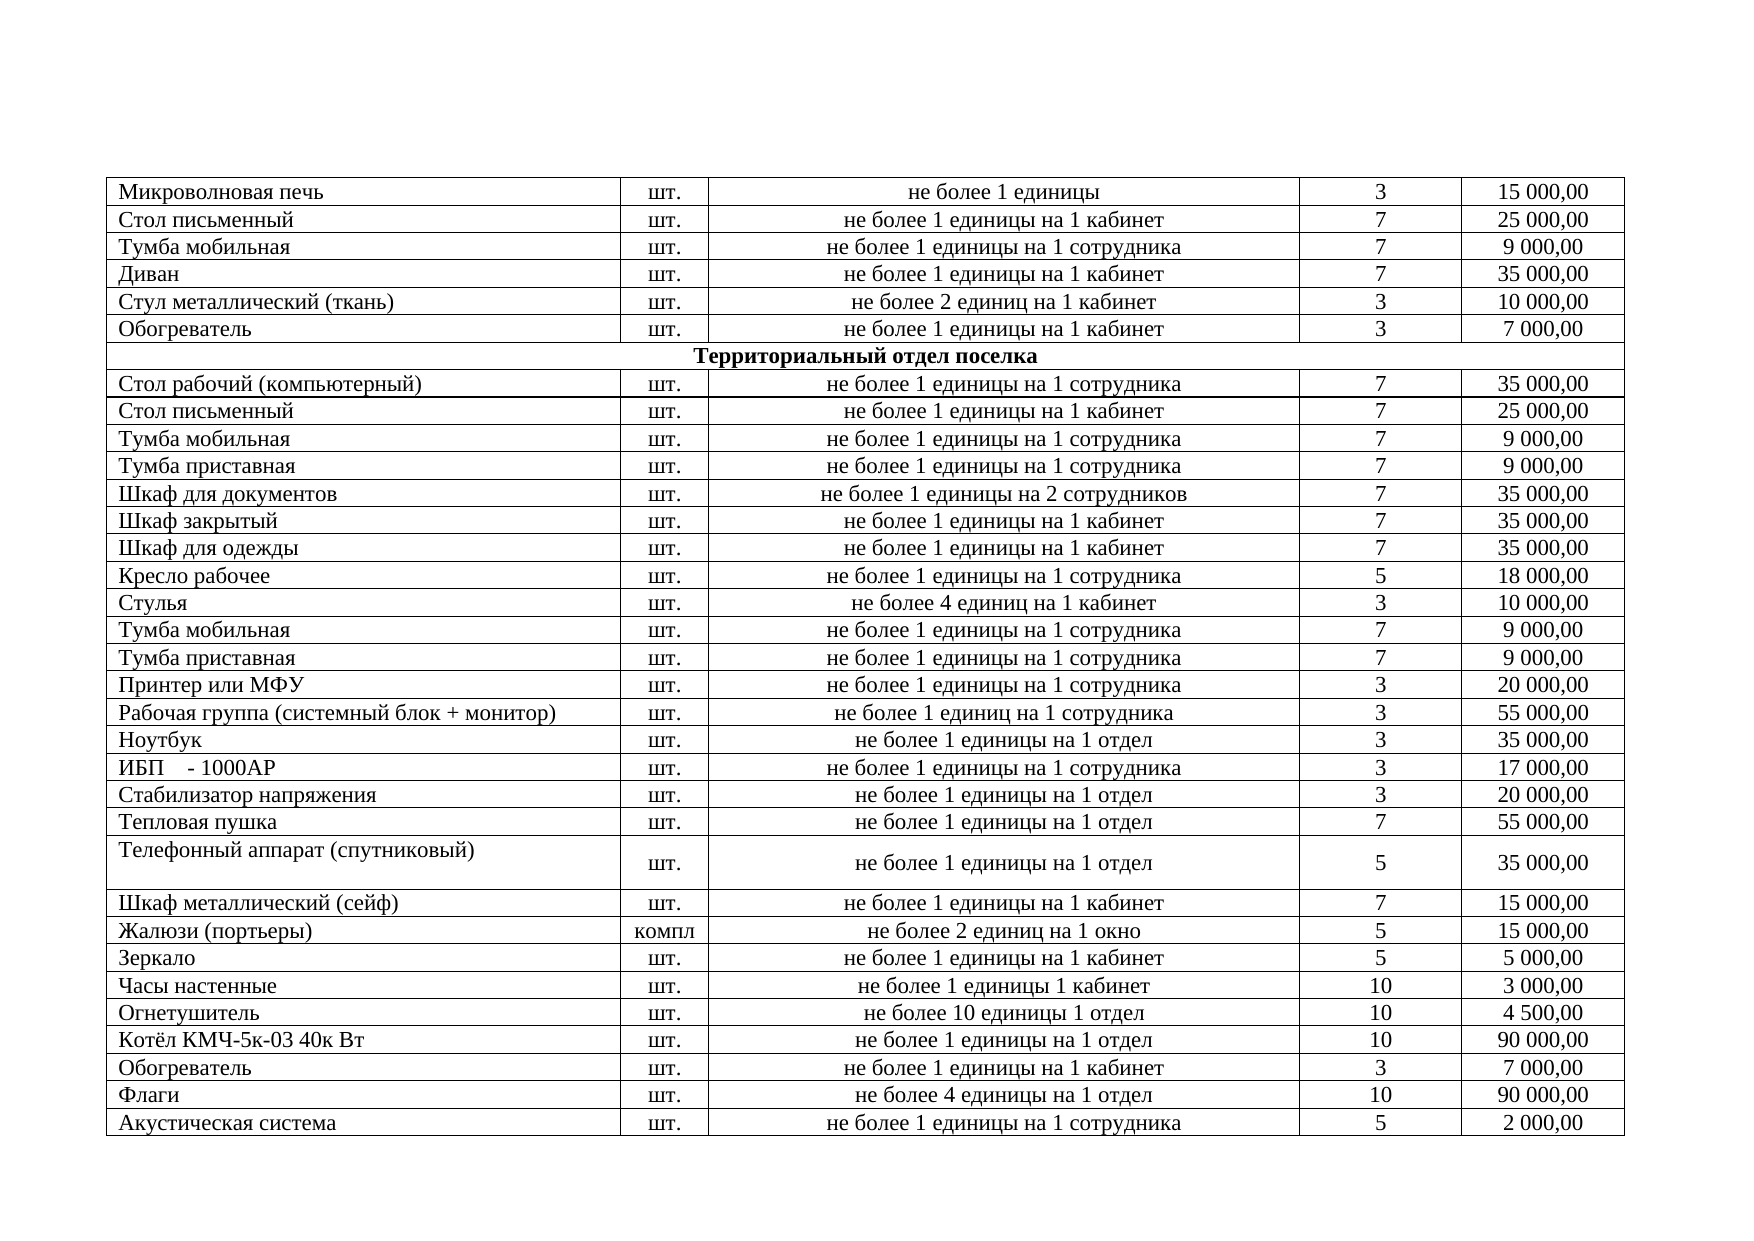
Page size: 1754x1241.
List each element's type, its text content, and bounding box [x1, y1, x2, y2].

table_cell шт. [621, 836, 708, 888]
table_cell 3 [1300, 671, 1461, 698]
table_cell 9 000,00 [1462, 425, 1624, 451]
table_cell не более 1 единицы на 1 кабинет [709, 507, 1299, 533]
table_cell 3 [1300, 1054, 1461, 1080]
table_cell 15 000,00 [1462, 890, 1624, 916]
table_cell 5 [1300, 917, 1461, 943]
table_cell шт. [621, 260, 708, 287]
table_cell 10 000,00 [1462, 288, 1624, 314]
table_cell не более 1 единицы на 1 отдел [709, 1026, 1299, 1053]
table_cell Тумба приставная [107, 452, 620, 478]
table_cell не более 1 единицы на 1 сотрудника [709, 671, 1299, 698]
table_cell Ноутбук [107, 726, 620, 752]
table_cell Тумба мобильная [107, 233, 620, 259]
table_cell 15 000,00 [1462, 178, 1624, 204]
table_cell шт. [621, 206, 708, 232]
table_cell не более 1 единицы на 2 сотрудников [709, 480, 1299, 506]
table_cell 7 [1300, 808, 1461, 835]
table_cell шт. [621, 1026, 708, 1053]
table_cell Территориальный отдел поселка [107, 343, 1624, 369]
table_cell 9 000,00 [1462, 644, 1624, 670]
table_cell 90 000,00 [1462, 1081, 1624, 1108]
table_cell 7 [1300, 644, 1461, 670]
table_cell не более 1 единицы на 1 кабинет [709, 398, 1299, 424]
table_cell шт. [621, 480, 708, 506]
table_cell Стул металлический (ткань) [107, 288, 620, 314]
table_cell 25 000,00 [1462, 398, 1624, 424]
table_cell Акустическая система [107, 1109, 620, 1135]
table_cell шт. [621, 726, 708, 752]
table_cell не более 1 единицы на 1 кабинет [709, 206, 1299, 232]
table_cell не более 1 единицы [709, 178, 1299, 204]
table_cell не более 1 единицы на 1 отдел [709, 726, 1299, 752]
table_cell шт. [621, 370, 708, 396]
table_cell не более 1 единицы на 1 сотрудника [709, 754, 1299, 780]
table_cell 7 [1300, 398, 1461, 424]
table_cell шт. [621, 972, 708, 998]
table_cell 7 [1300, 233, 1461, 259]
table_cell 35 000,00 [1462, 480, 1624, 506]
table_cell 55 000,00 [1462, 808, 1624, 835]
table_cell Стол рабочий (компьютерный) [107, 370, 620, 396]
table_cell не более 1 единицы на 1 кабинет [709, 890, 1299, 916]
table_cell Огнетушитель [107, 999, 620, 1025]
table_cell ИБП - 1000AP [107, 754, 620, 780]
table_cell 3 [1300, 315, 1461, 342]
table_cell шт. [621, 1109, 708, 1135]
table_cell шт. [621, 398, 708, 424]
table_cell Стол письменный [107, 398, 620, 424]
table_cell 20 000,00 [1462, 671, 1624, 698]
table_cell 3 [1300, 781, 1461, 807]
table_cell шт. [621, 754, 708, 780]
table_cell 55 000,00 [1462, 699, 1624, 725]
table_cell 3 [1300, 699, 1461, 725]
table_cell Жалюзи (портьеры) [107, 917, 620, 943]
table_cell шт. [621, 671, 708, 698]
table_cell шт. [621, 890, 708, 916]
table_cell Тепловая пушка [107, 808, 620, 835]
table_cell не более 1 единиц на 1 сотрудника [709, 699, 1299, 725]
table_cell 5 [1300, 944, 1461, 971]
table_cell 35 000,00 [1462, 260, 1624, 287]
table_cell Принтер или МФУ [107, 671, 620, 698]
table_cell 35 000,00 [1462, 726, 1624, 752]
table_cell компл [621, 917, 708, 943]
table_cell Стулья [107, 589, 620, 616]
table_cell Стабилизатор напряжения [107, 781, 620, 807]
table_cell не более 1 единицы на 1 сотрудника [709, 562, 1299, 588]
table_cell 10 [1300, 999, 1461, 1025]
table_cell Диван [107, 260, 620, 287]
table_cell шт. [621, 288, 708, 314]
table_cell 3 [1300, 726, 1461, 752]
table_cell не более 1 единицы на 1 сотрудника [709, 233, 1299, 259]
table_cell 5 [1300, 562, 1461, 588]
table_cell не более 1 единицы на 1 отдел [709, 808, 1299, 835]
table_cell 2 000,00 [1462, 1109, 1624, 1135]
table_cell шт. [621, 808, 708, 835]
table_cell шт. [621, 699, 708, 725]
table_cell Шкаф для одежды [107, 534, 620, 561]
table_cell не более 1 единицы на 1 сотрудника [709, 617, 1299, 643]
table_cell 7 000,00 [1462, 315, 1624, 342]
table_cell 17 000,00 [1462, 754, 1624, 780]
table_cell не более 1 единицы на 1 сотрудника [709, 425, 1299, 451]
table_cell не более 1 единицы на 1 сотрудника [709, 1109, 1299, 1135]
table_cell Часы настенные [107, 972, 620, 998]
table_cell Зеркало [107, 944, 620, 971]
table_cell шт. [621, 1054, 708, 1080]
table_cell 35 000,00 [1462, 534, 1624, 561]
table_cell 7 [1300, 452, 1461, 478]
table_cell 3 000,00 [1462, 972, 1624, 998]
table_cell 10 [1300, 1026, 1461, 1053]
table_cell не более 10 единицы 1 отдел [709, 999, 1299, 1025]
table_cell Кресло рабочее [107, 562, 620, 588]
table_cell не более 1 единицы на 1 кабинет [709, 534, 1299, 561]
table_cell 15 000,00 [1462, 917, 1624, 943]
table_cell шт. [621, 534, 708, 561]
table_cell 7 [1300, 617, 1461, 643]
table_cell Флаги [107, 1081, 620, 1108]
table_cell 9 000,00 [1462, 452, 1624, 478]
table_cell шт. [621, 944, 708, 971]
table_cell 7 [1300, 206, 1461, 232]
table_cell шт. [621, 562, 708, 588]
table_cell не более 1 единицы на 1 кабинет [709, 944, 1299, 971]
table_cell шт. [621, 507, 708, 533]
table_cell шт. [621, 1081, 708, 1108]
table_cell не более 1 единицы на 1 отдел [709, 781, 1299, 807]
table_cell Шкаф металлический (сейф) [107, 890, 620, 916]
table_cell не более 4 единиц на 1 кабинет [709, 589, 1299, 616]
table_cell шт. [621, 999, 708, 1025]
table_cell 7 [1300, 890, 1461, 916]
table_cell 20 000,00 [1462, 781, 1624, 807]
table_cell шт. [621, 589, 708, 616]
table_cell шт. [621, 617, 708, 643]
table_cell не более 1 единицы на 1 кабинет [709, 315, 1299, 342]
table_cell Стол письменный [107, 206, 620, 232]
table_cell не более 1 единицы на 1 кабинет [709, 1054, 1299, 1080]
table_cell 7 [1300, 260, 1461, 287]
table_cell 7 [1300, 425, 1461, 451]
table_cell Шкаф для документов [107, 480, 620, 506]
table_cell 7 [1300, 507, 1461, 533]
table_cell 18 000,00 [1462, 562, 1624, 588]
table_cell 25 000,00 [1462, 206, 1624, 232]
table_cell не более 1 единицы на 1 кабинет [709, 260, 1299, 287]
table_cell Тумба приставная [107, 644, 620, 670]
table_cell 3 [1300, 288, 1461, 314]
table_cell 7 [1300, 534, 1461, 561]
table_cell Тумба мобильная [107, 425, 620, 451]
table_cell Котёл КМЧ-5к-03 40к Вт [107, 1026, 620, 1053]
table_cell 5 [1300, 836, 1461, 888]
table_cell шт. [621, 781, 708, 807]
table_cell шт. [621, 644, 708, 670]
table_cell не более 1 единицы на 1 сотрудника [709, 644, 1299, 670]
table_cell Обогреватель [107, 1054, 620, 1080]
table_cell шт. [621, 178, 708, 204]
table_cell 7 [1300, 370, 1461, 396]
table_cell 5 [1300, 1109, 1461, 1135]
table_cell не более 2 единиц на 1 кабинет [709, 288, 1299, 314]
table_cell 10 [1300, 972, 1461, 998]
table_cell Тумба мобильная [107, 617, 620, 643]
table_cell шт. [621, 233, 708, 259]
table_cell 35 000,00 [1462, 836, 1624, 888]
table_cell 9 000,00 [1462, 233, 1624, 259]
table_cell 3 [1300, 754, 1461, 780]
table_cell 7 [1300, 480, 1461, 506]
table_cell не более 1 единицы на 1 отдел [709, 836, 1299, 888]
table_cell 90 000,00 [1462, 1026, 1624, 1053]
table_cell 3 [1300, 178, 1461, 204]
table_cell не более 1 единицы на 1 сотрудника [709, 452, 1299, 478]
table_cell 10 [1300, 1081, 1461, 1108]
table_cell 5 000,00 [1462, 944, 1624, 971]
table_cell Телефонный аппарат (спутниковый) [107, 836, 620, 888]
table_cell не более 1 единицы на 1 сотрудника [709, 370, 1299, 396]
table_cell 4 500,00 [1462, 999, 1624, 1025]
table_cell Шкаф закрытый [107, 507, 620, 533]
table_cell Рабочая группа (системный блок + монитор) [107, 699, 620, 725]
table_cell 35 000,00 [1462, 370, 1624, 396]
table_cell не более 2 единиц на 1 окно [709, 917, 1299, 943]
table_cell шт. [621, 452, 708, 478]
table_cell 3 [1300, 589, 1461, 616]
table_cell 10 000,00 [1462, 589, 1624, 616]
table_cell Микроволновая печь [107, 178, 620, 204]
table_cell шт. [621, 425, 708, 451]
table_cell не более 1 единицы 1 кабинет [709, 972, 1299, 998]
table_cell 35 000,00 [1462, 507, 1624, 533]
table_cell 9 000,00 [1462, 617, 1624, 643]
table_cell шт. [621, 315, 708, 342]
table_cell 7 000,00 [1462, 1054, 1624, 1080]
table_cell Обогреватель [107, 315, 620, 342]
table_cell не более 4 единицы на 1 отдел [709, 1081, 1299, 1108]
